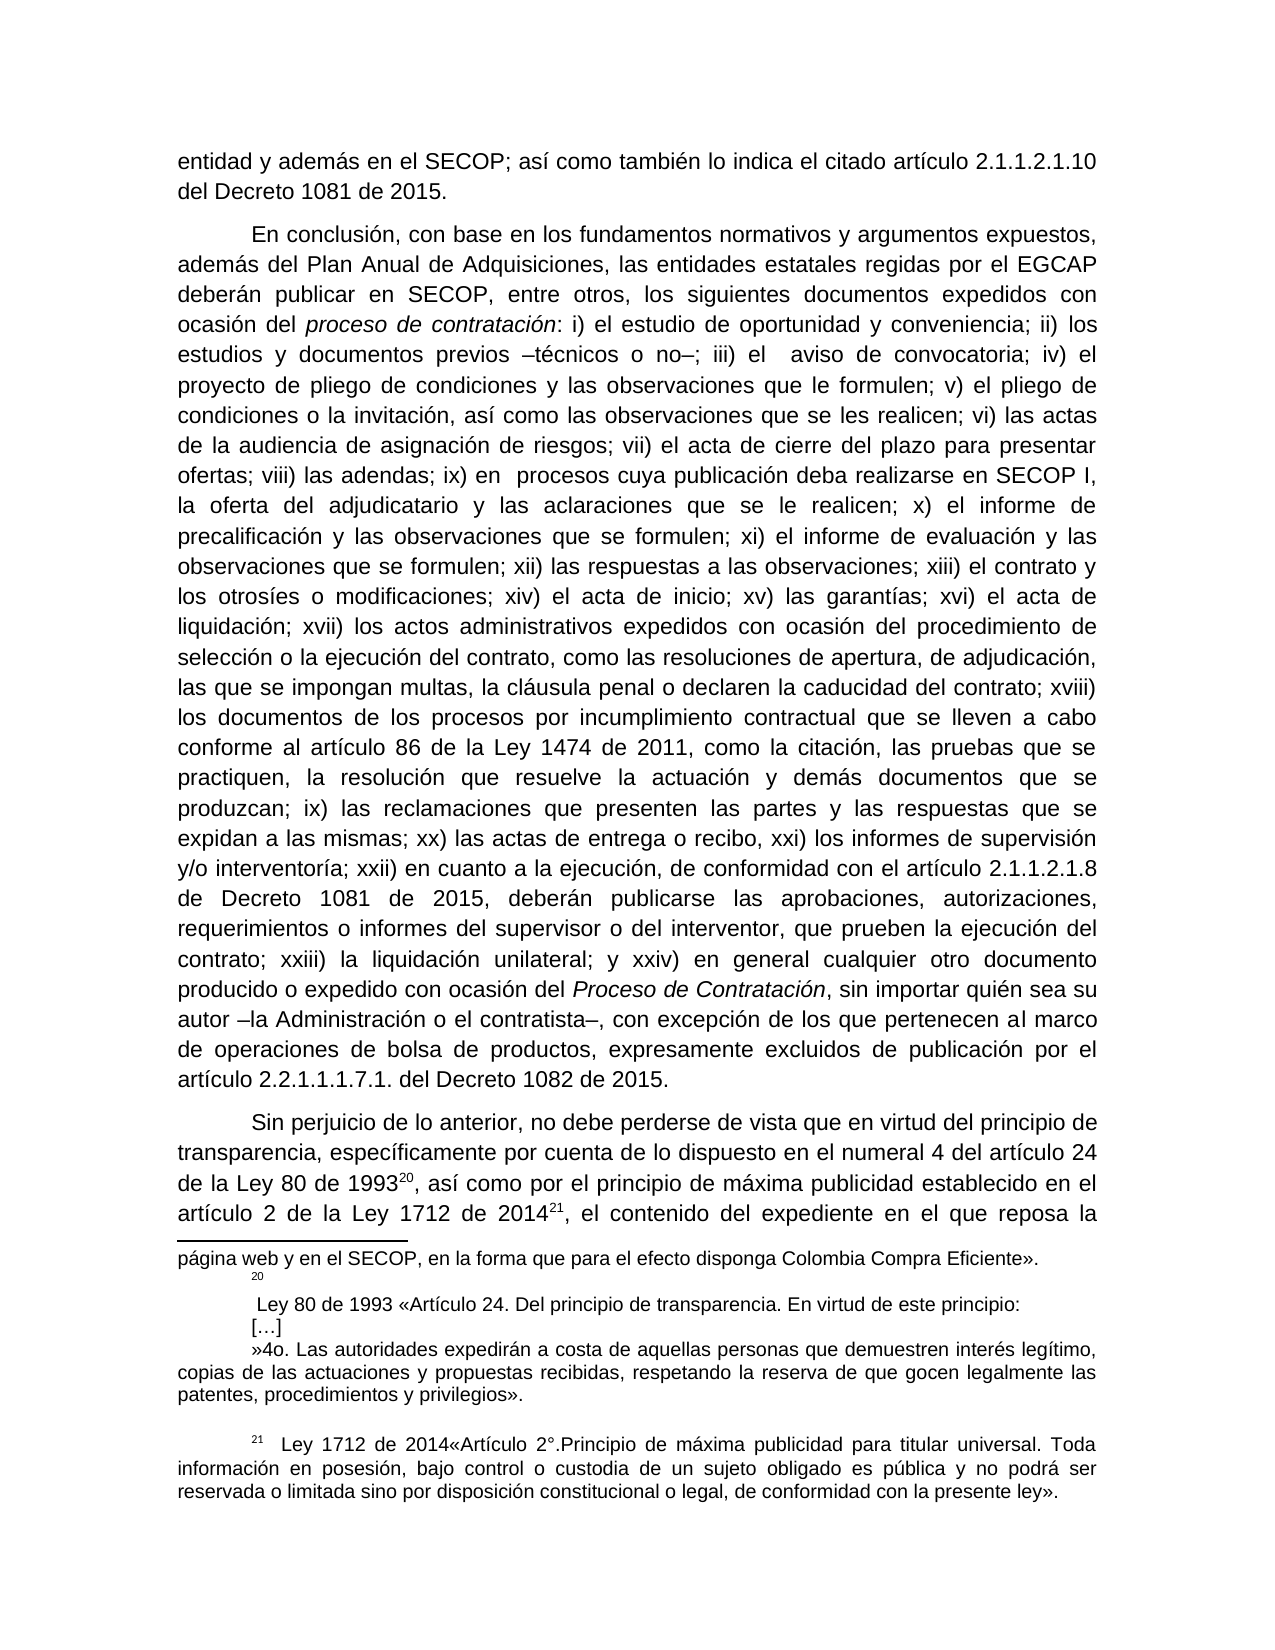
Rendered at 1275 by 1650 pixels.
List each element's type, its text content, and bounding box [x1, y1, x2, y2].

text En ese sentido, el Plan Anual de Adquisiciones no forma parte de la noción de Documentos del Proceso, ni hace parte del Proceso de Contratación, conforme al artículo 2.2.1.1.1.3.1 del Decreto 1082 de 2015, por lo que el deber de publicarlo encuentra apoyo en normas distintas del artículo 2.2.1.1.1.7.1 Ibídem. Es el artículo 74 de la Ley 1474 de 2011 el que dispone que a más tardar el 31 de enero de cada año las entidades deben publicar, en su página web, el Plan de Acción para el año siguiente; y el artículo 2.2.1.1.1.4.3 del Decreto 1082 de 2015 también exige publicarlo en la página web de la entidad y además en el SECOP; así como también lo indica el citado artículo 2.1.1.2.1.10 del Decreto 1081 de 2015. [177, 148, 1098, 204]
text En conclusión, con base en los fundamentos normativos y argumentos expuestos, además del Plan Anual de Adquisiciones, las entidades estatales regidas por el EGCAP deberán publicar en SECOP, entre otros, los siguientes documentos expedidos con ocasión del proceso de contratación: i) el estudio de oportunidad y conveniencia; ii) los estudios y documentos previos –técnicos o no–; iii) el aviso de convocatoria; iv) el proyecto de pliego de condiciones y las observaciones que le formulen; v) el pliego de condiciones o la invitación, así como las observaciones que se les realicen; vi) las actas de la audiencia de asignación de riesgos; vii) el acta de cierre del plazo para presentar ofertas; viii) las adendas; ix) en procesos cuya publicación deba realizarse en SECOP I, la oferta del adjudicatario y las aclaraciones que se le realicen; x) el informe de precalificación y las observaciones que se formulen; xi) el informe de evaluación y las observaciones que se formulen; xii) las respuestas a las observaciones; xiii) el contrato y los otrosíes o modificaciones; xiv) el acta de inicio; xv) las garantías; xvi) el acta de liquidación; xvii) los actos administrativos expedidos con ocasión del procedimiento de selección o la ejecución del contrato, como las resoluciones de apertura, de adjudicación, las que se impongan multas, la cláusula penal o declaren la caducidad del contrato; xviii) los documentos de los procesos por incumplimiento contractual que se lleven a cabo conforme al artículo 86 de la Ley 1474 de 2011, como la citación, las pruebas que se practiquen, la resolución que resuelve la actuación y demás documentos que se produzcan; ix) las reclamaciones que presenten las partes y las respuestas que se expidan a las mismas; xx) las actas de entrega o recibo, xxi) los informes de supervisión y/o interventoría; xxii) en cuanto a la ejecución, de conformidad con el artículo 2.1.1.2.1.8 de Decreto 1081 de 2015, deberán publicarse las aprobaciones, autorizaciones, requerimientos o informes del supervisor o del interventor, que prueben la ejecución del contrato; xxiii) la liquidación unilateral; y xxiv) en general cualquier otro documento producido o expedido con ocasión del Proceso de Contratación, sin importar quién sea su autor –la Administración o el contratista–, con excepción de los que pertenecen al marco de operaciones de bolsa de productos, expresamente excluidos de publicación por el artículo 2.2.1.1.1.7.1. del Decreto 1082 de 2015. [177, 221, 1098, 1093]
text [177, 1109, 1098, 1226]
